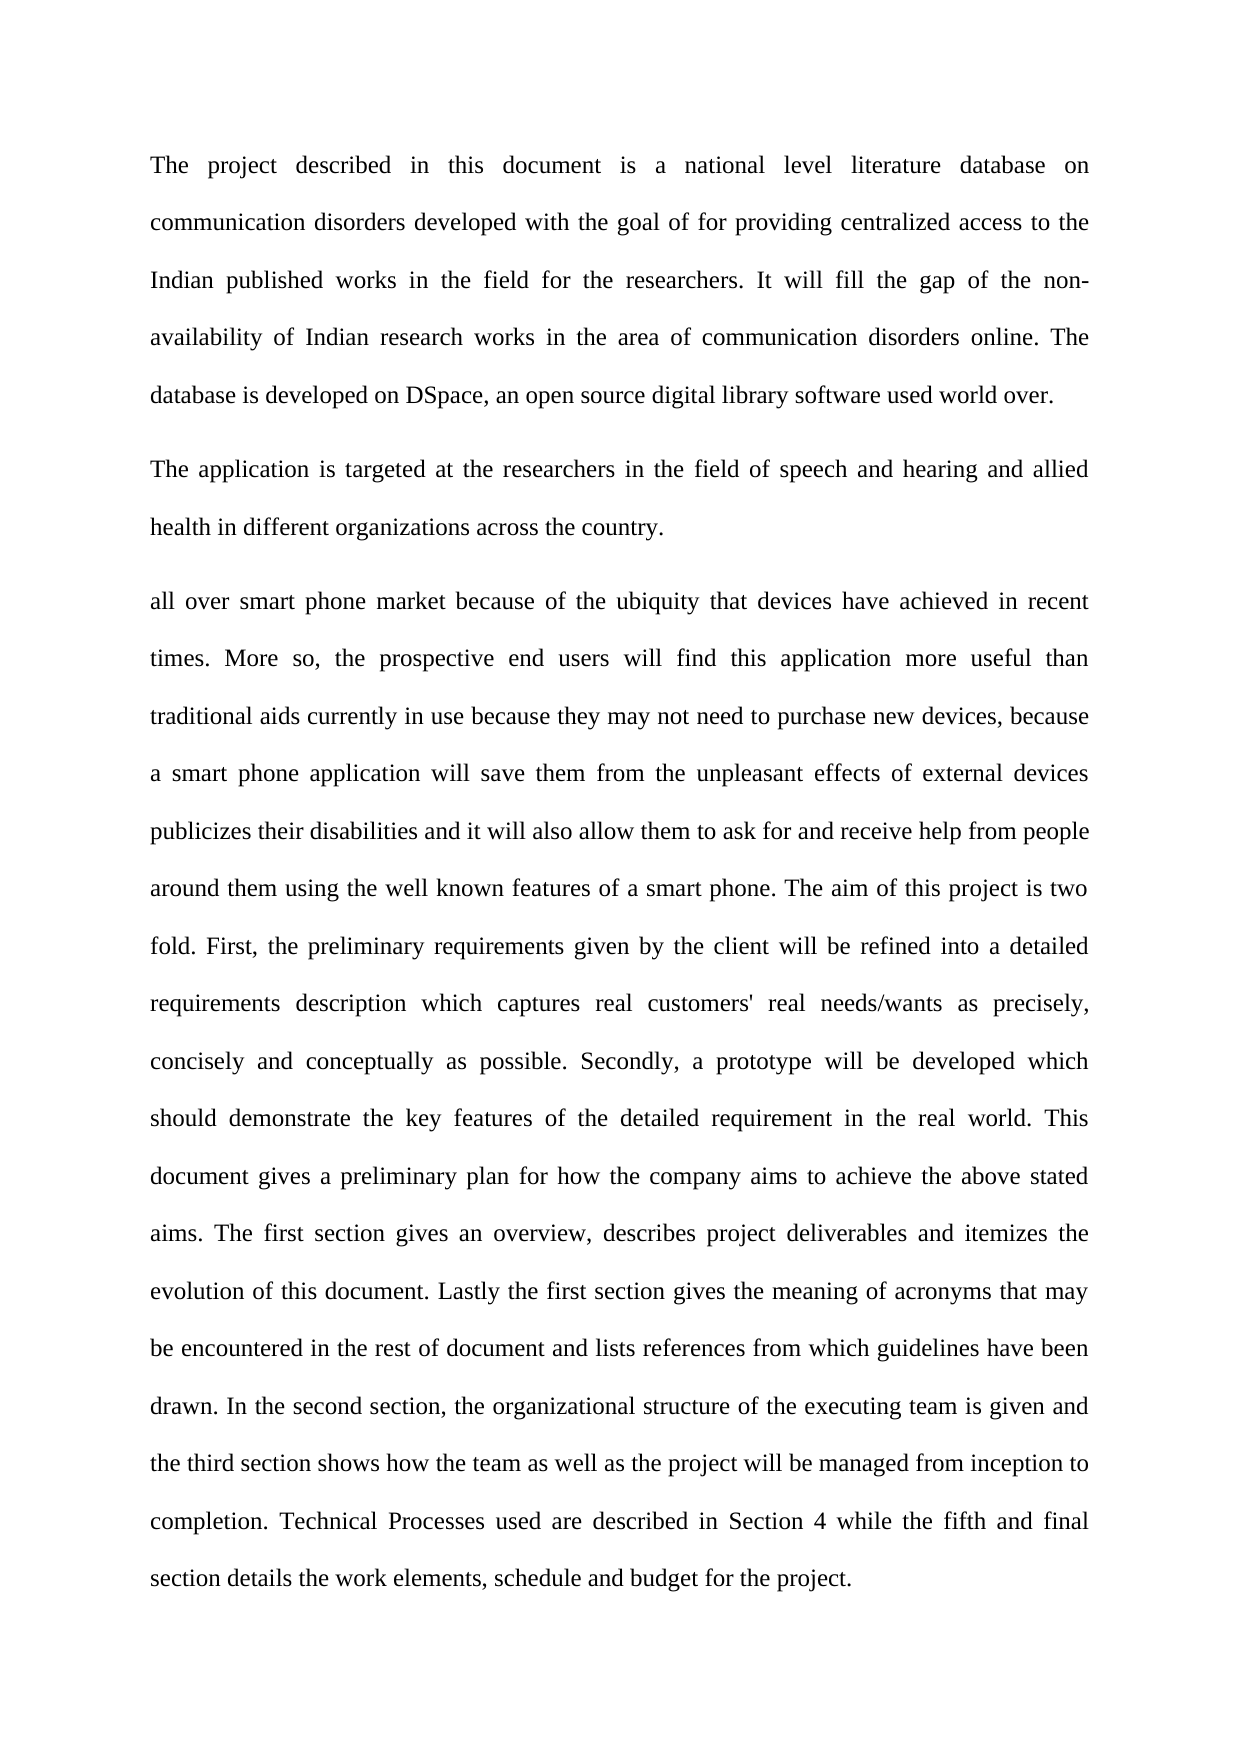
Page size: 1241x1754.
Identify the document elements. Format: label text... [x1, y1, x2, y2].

text all over smart phone market because of the ubiquity that devices have achieved in recent times. More so, the prospective end users will find this application more useful than traditional aids currently in use because they may not need to purchase new devices, because a smart phone application will save them from the unpleasant effects of external devices publicizes their disabilities and it will also allow them to ask for and receive help from people around them using the well known features of a smart phone. The aim of this project is two fold. First, the preliminary requirements given by the client will be refined into a detailed requirements description which captures real customers' real needs/wants as precisely, concisely and conceptually as possible. Secondly, a prototype will be developed which should demonstrate the key features of the detailed requirement in the real world. This document gives a preliminary plan for how the company aims to achieve the above stated aims. The first section gives an overview, describes project deliverables and itemizes the evolution of this document. Lastly the first section gives the meaning of acronyms that may be encountered in the rest of document and lists references from which guidelines have been drawn. In the second section, the organizational structure of the executing team is given and the third section shows how the team as well as the project will be managed from inception to completion. Technical Processes used are described in Section 4 while the fifth and final section details the work elements, schedule and budget for the project. [150, 586, 1090, 1592]
text The project described in this document is a national level literature database on communication disorders developed with the goal of for providing centralized access to the Indian published works in the field for the researchers. It will fill the gap of the non-availability of Indian research works in the area of communication disorders online. The database is developed on DSpace, an open source digital library software used world over. [150, 150, 1090, 409]
text The application is targeted at the researchers in the field of speech and hearing and allied health in different organizations across the country. [150, 454, 1090, 540]
